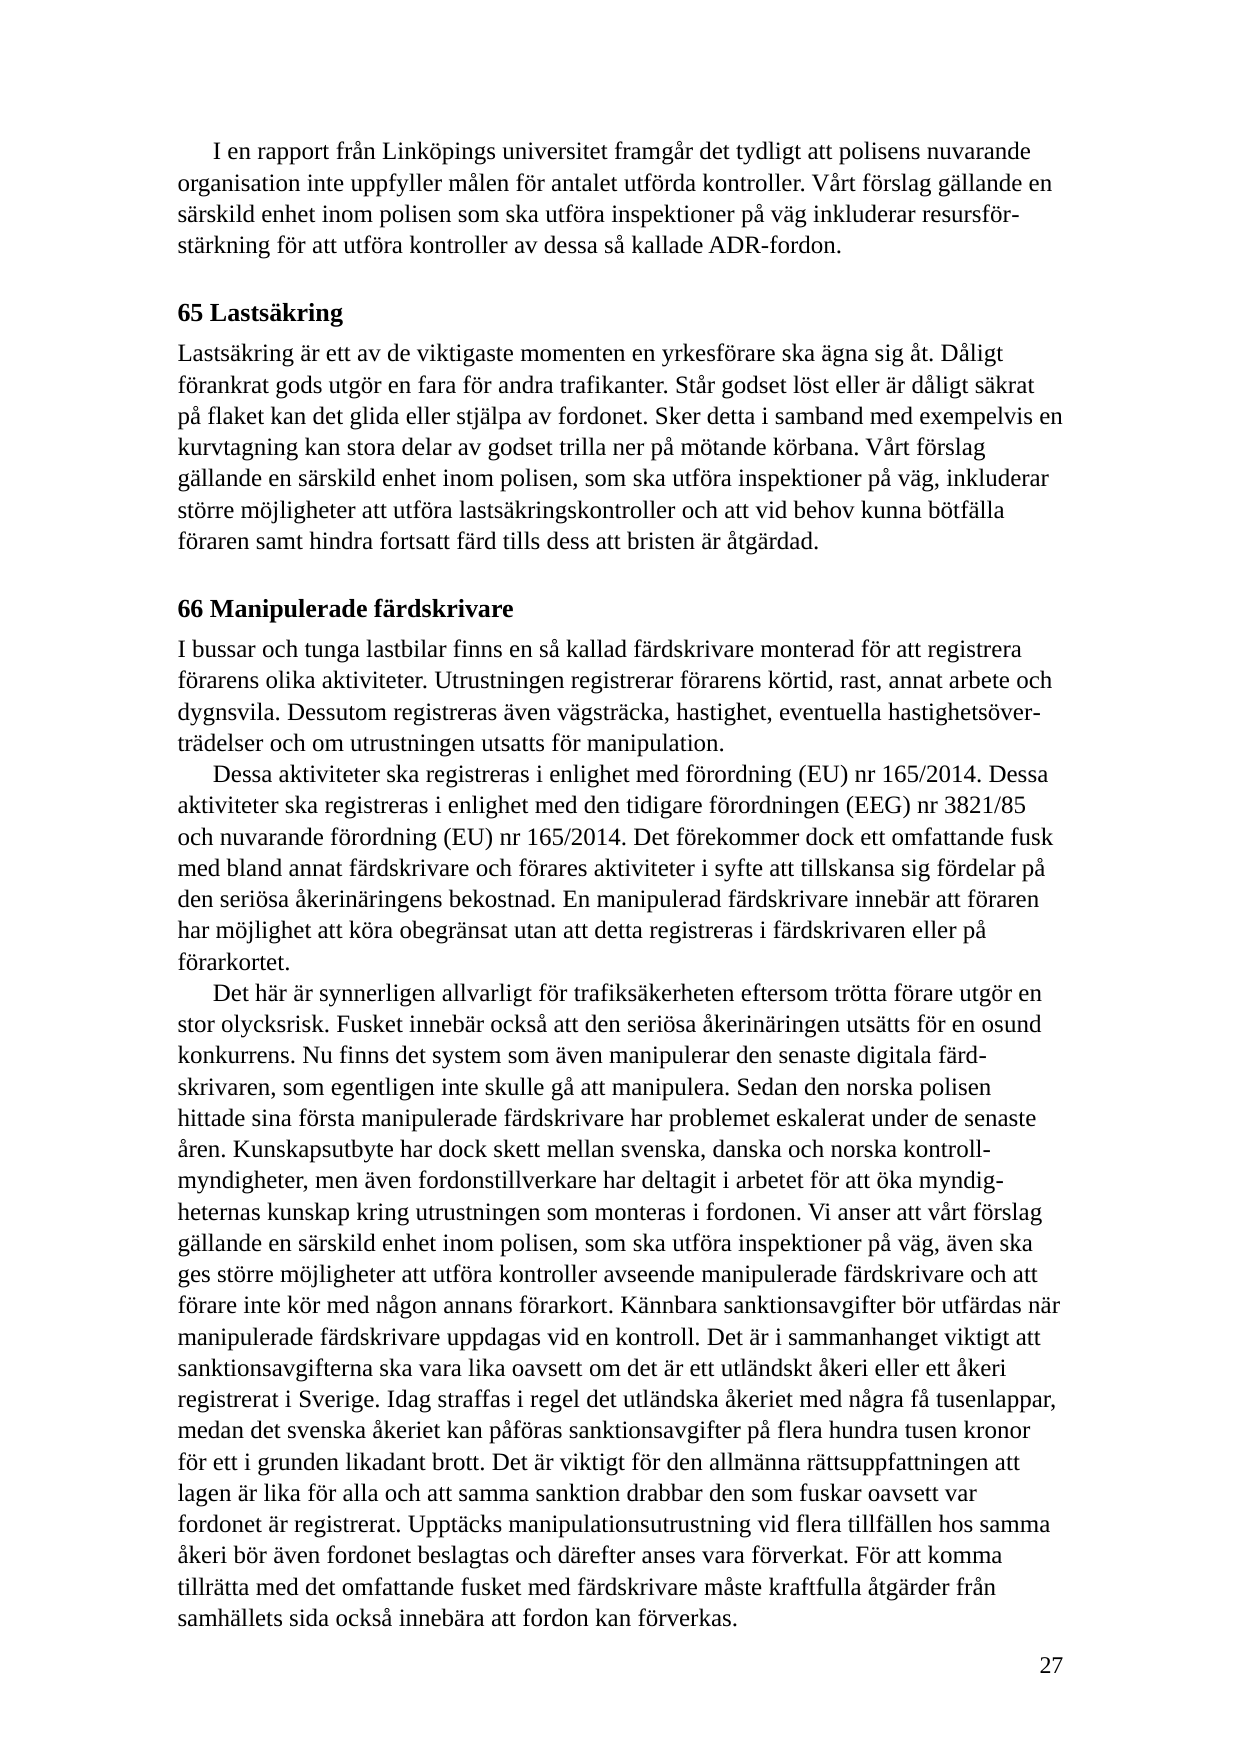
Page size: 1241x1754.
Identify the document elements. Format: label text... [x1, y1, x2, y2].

text I en rapport från Linköpings universitet framgår det tydligt att polisens nuvarande organisation inte uppfyller målen för antalet utförda kontroller. Vårt förslag gällande en särskild enhet inom polisen som ska utföra inspektioner på väg inkluderar resursförstärkning för att utföra kontroller av dessa så kallade ADR-fordon. [177, 134, 1063, 259]
text Det här är synnerligen allvarligt för trafiksäkerheten eftersom trötta förare utgör en stor olycksrisk. Fusket innebär också att den seriösa åkerinäringen utsätts för en osund konkurrens. Nu finns det system som även manipulerar den senaste digitala färdskrivaren, som egentligen inte skulle gå att manipulera. Sedan den norska polisen hittade sina första manipulerade färdskrivare har problemet eskalerat under de senaste åren. Kunskapsutbyte har dock skett mellan svenska, danska och norska kontrollmyndigheter, men även fordonstillverkare har deltagit i arbetet för att öka myndigheternas kunskap kring utrustningen som monteras i fordonen. Vi anser att vårt förslag gällande en särskild enhet inom polisen, som ska utföra inspektioner på väg, även ska ges större möjligheter att utföra kontroller avseende manipulerade färdskrivare och att förare inte kör med någon annans förarkort. Kännbara sanktionsavgifter bör utfärdas när manipulerade färdskrivare uppdagas vid en kontroll. Det är i sammanhanget viktigt att sanktionsavgifterna ska vara lika oavsett om det är ett utländskt åkeri eller ett åkeri registrerat i Sverige. Idag straffas i regel det utländska åkeriet med några få tusenlappar, medan det svenska åkeriet kan påföras sanktionsavgifter på flera hundra tusen kronor för ett i grunden likadant brott. Det är viktigt för den allmänna rättsuppfattningen att lagen är lika för alla och att samma sanktion drabbar den som fuskar oavsett var fordonet är registrerat. Upptäcks manipulationsutrustning vid flera tillfällen hos samma åkeri bör även fordonet beslagtas och därefter anses vara förverkat. För att komma tillrätta med det omfattande fusket med färdskrivare måste kraftfulla åtgärder från samhällets sida också innebära att fordon kan förverkas. [177, 976, 1063, 1632]
subtitle 66 Manipulerade färdskrivare [177, 592, 1063, 623]
text I bussar och tunga lastbilar finns en så kallad färdskrivare monterad för att registrera förarens olika aktiviteter. Utrustningen registrerar förarens körtid, rast, annat arbete och dygnsvila. Dessutom registreras även vägsträcka, hastighet, eventuella hastighetsöverträdelser och om utrustningen utsatts för manipulation. [177, 632, 1063, 757]
text Lastsäkring är ett av de viktigaste momenten en yrkesförare ska ägna sig åt. Dåligt förankrat gods utgör en fara för andra trafikanter. Står godset löst eller är dåligt säkrat på flaket kan det glida eller stjälpa av fordonet. Sker detta i samband med exempelvis en kurvtagning kan stora delar av godset trilla ner på mötande körbana. Vårt förslag gällande en särskild enhet inom polisen, som ska utföra inspektioner på väg, inkluderar större möjligheter att utföra lastsäkringskontroller och att vid behov kunna bötfälla föraren samt hindra fortsatt färd tills dess att bristen är åtgärdad. [177, 336, 1063, 555]
text Dessa aktiviteter ska registreras i enlighet med förordning (EU) nr 165/2014. Dessa aktiviteter ska registreras i enlighet med den tidigare förordningen (EEG) nr 3821/85 och nuvarande förordning (EU) nr 165/2014. Det förekommer dock ett omfattande fusk med bland annat färdskrivare och förares aktiviteter i syfte att tillskansa sig fördelar på den seriösa åkerinäringens bekostnad. En manipulerad färdskrivare innebär att föraren har möjlighet att köra obegränsat utan att detta registreras i färdskrivaren eller på förarkortet. [177, 757, 1063, 976]
subtitle 65 Lastsäkring [177, 296, 1063, 328]
